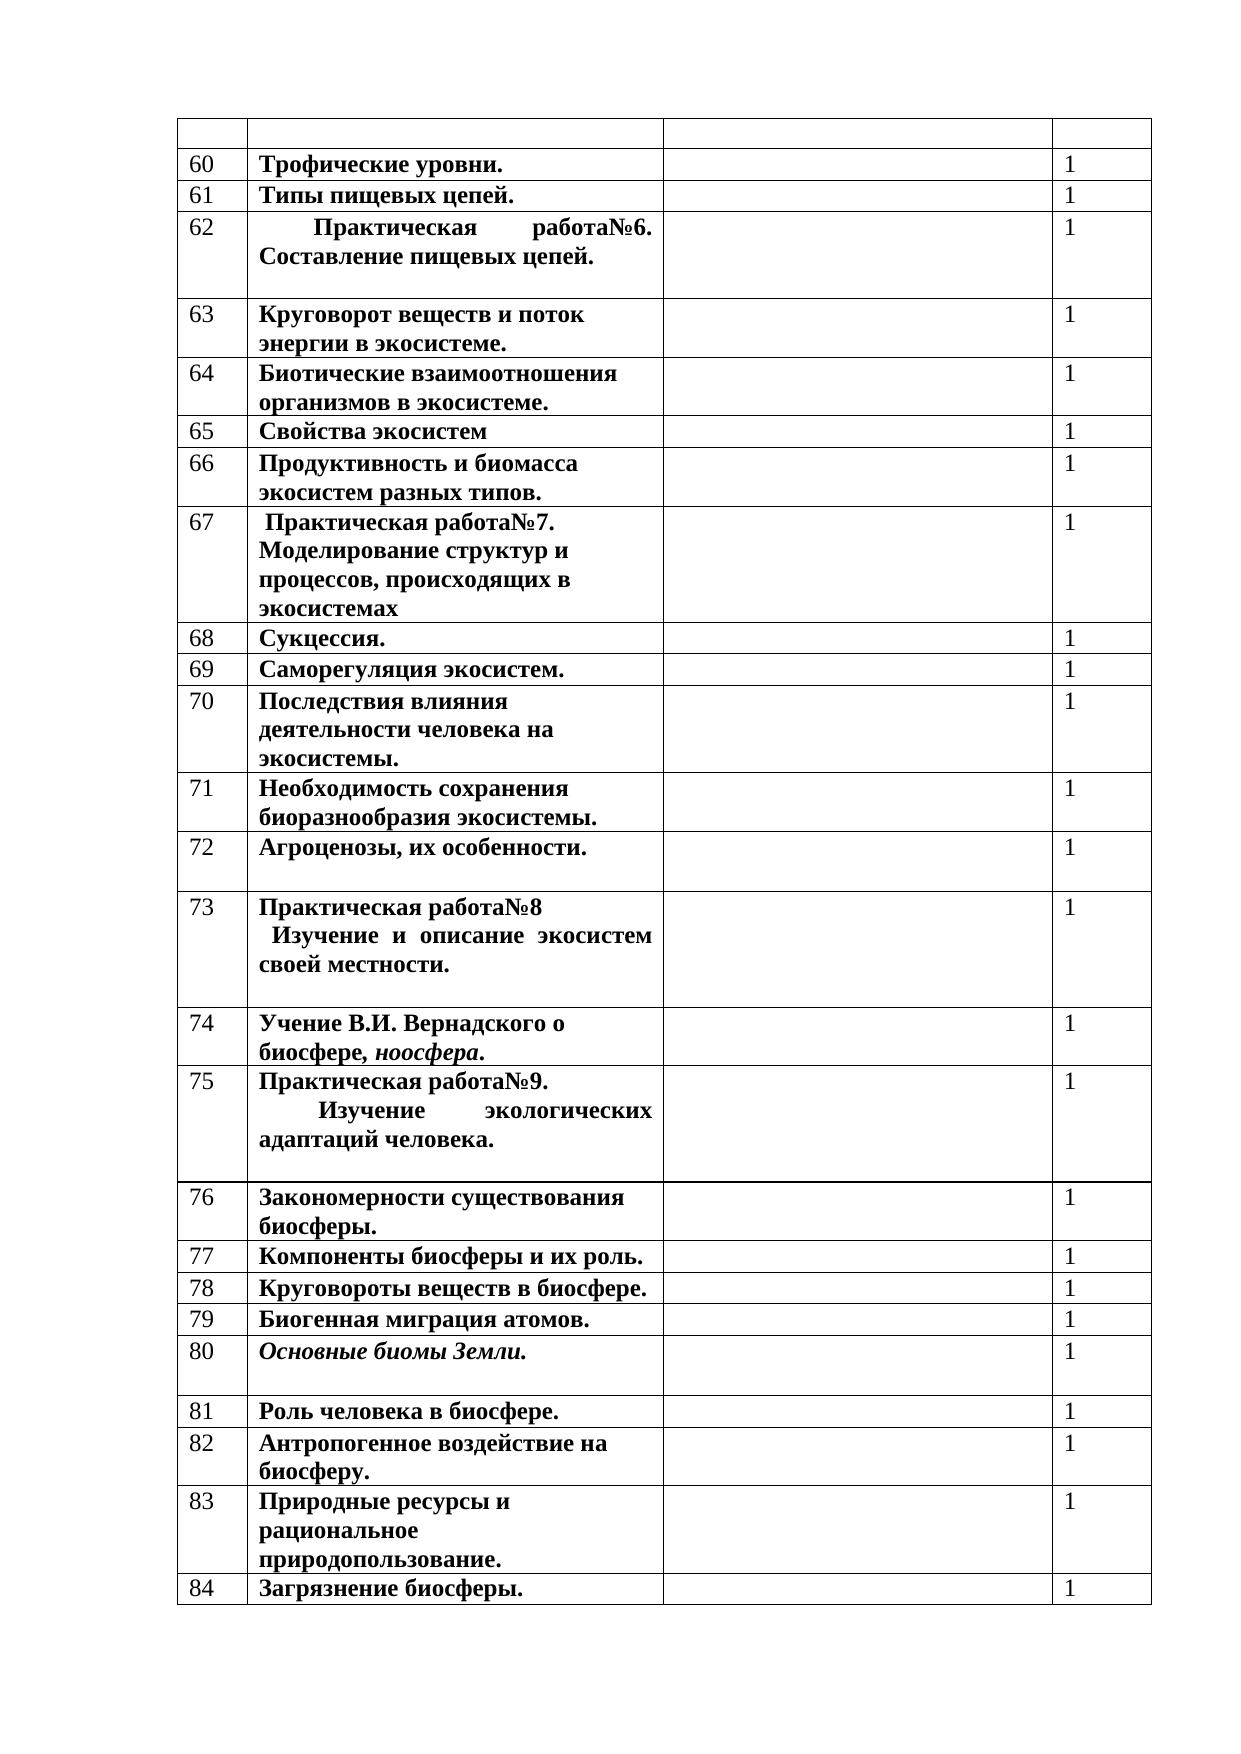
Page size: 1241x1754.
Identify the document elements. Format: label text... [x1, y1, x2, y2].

table_cell 59 [178, 119, 247, 148]
table_cell [664, 773, 1052, 831]
table_cell 1 [1053, 1428, 1151, 1485]
table_cell 1 [1053, 1273, 1151, 1303]
table_cell Роль человека в биосфере. [248, 1396, 663, 1427]
table_cell [664, 1574, 1052, 1604]
table_cell 74 [178, 1008, 247, 1065]
table_cell Основные биомы Земли. [248, 1336, 663, 1395]
table_cell 1 [1053, 1396, 1151, 1427]
table_cell [664, 1486, 1052, 1572]
table_cell Практическая работа№6. Составление пищевых цепей. [248, 212, 663, 298]
table_cell 72 [178, 832, 247, 891]
table_cell Продуктивность и биомасса экосистем разных типов. [248, 448, 663, 506]
table_cell 1 [1053, 1336, 1151, 1395]
table_cell 1 [1053, 416, 1151, 447]
table_cell Природные ресурсы и рациональное природопользование. [248, 1486, 663, 1572]
table_cell [664, 1428, 1052, 1485]
table_cell [664, 448, 1052, 506]
table_cell 61 [178, 181, 247, 211]
table_cell [664, 1273, 1052, 1303]
table_cell [664, 299, 1052, 357]
table_cell 76 [178, 1183, 247, 1240]
table_cell 1 [1053, 623, 1151, 653]
table_cell [664, 623, 1052, 653]
table_cell 1 [1053, 299, 1151, 357]
table_cell Практическая работа№8 Изучение и описание экосистем своей местности. [248, 892, 663, 1007]
table_cell 1 [1053, 119, 1151, 148]
table_cell 64 [178, 358, 247, 415]
table_cell 79 [178, 1304, 247, 1335]
table_cell [664, 1008, 1052, 1065]
table_cell [664, 507, 1052, 622]
table_cell 75 [178, 1066, 247, 1181]
table_cell [664, 832, 1052, 891]
table_cell 73 [178, 892, 247, 1007]
table_cell 77 [178, 1241, 247, 1272]
table_cell 81 [178, 1396, 247, 1427]
table_cell [664, 1066, 1052, 1181]
table_cell 1 [1053, 654, 1151, 685]
table_cell Круговороты веществ в биосфере. [248, 1273, 663, 1303]
table_cell Биотические взаимоотношения организмов в экосистеме. [248, 358, 663, 415]
table_cell Закономерности существования биосферы. [248, 1183, 663, 1240]
table_cell 1 [1053, 1183, 1151, 1240]
table_cell [664, 1241, 1052, 1272]
table_cell Необходимость сохранения биоразнообразия экосистемы. [248, 773, 663, 831]
table_cell 1 [1053, 1008, 1151, 1065]
table_cell [664, 1183, 1052, 1240]
table_cell [664, 1396, 1052, 1427]
table_cell [664, 416, 1052, 447]
table_cell 1 [1053, 212, 1151, 298]
table_cell Практическая работа№9. Изучение экологических адаптаций человека. [248, 1066, 663, 1181]
table_cell 78 [178, 1273, 247, 1303]
table_cell 84 [178, 1574, 247, 1604]
table_cell 1 [1053, 358, 1151, 415]
table_cell 1 [1053, 892, 1151, 1007]
table_cell [664, 212, 1052, 298]
table_cell 1 [1053, 1304, 1151, 1335]
table_cell 68 [178, 623, 247, 653]
table_cell [664, 1304, 1052, 1335]
table_cell [664, 119, 1052, 148]
table_cell 1 [1053, 149, 1151, 179]
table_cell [248, 119, 663, 148]
table_cell Антропогенное воздействие на биосферу. [248, 1428, 663, 1485]
table_cell [664, 892, 1052, 1007]
table_cell 1 [1053, 773, 1151, 831]
table_cell Практическая работа№7. Моделирование структур и процессов, происходящих в экосистемах [248, 507, 663, 622]
table_cell 1 [1053, 1241, 1151, 1272]
table_cell [664, 149, 1052, 179]
table_cell 70 [178, 686, 247, 772]
table_cell [664, 654, 1052, 685]
table_cell 80 [178, 1336, 247, 1395]
table_cell 1 [1053, 181, 1151, 211]
table_cell Компоненты биосферы и их роль. [248, 1241, 663, 1272]
table_cell Трофические уровни. [248, 149, 663, 179]
table_cell Агроценозы, их особенности. [248, 832, 663, 891]
table_cell Типы пищевых цепей. [248, 181, 663, 211]
table_cell 71 [178, 773, 247, 831]
table_cell Сукцессия. [248, 623, 663, 653]
table_cell [664, 1336, 1052, 1395]
table_cell 1 [1053, 1574, 1151, 1604]
table_cell 66 [178, 448, 247, 506]
table_cell [664, 358, 1052, 415]
table_cell [664, 686, 1052, 772]
table_cell 60 [178, 149, 247, 179]
table_cell Свойства экосистем [248, 416, 663, 447]
table_cell 63 [178, 299, 247, 357]
table_cell 1 [1053, 448, 1151, 506]
table_cell 69 [178, 654, 247, 685]
table_cell Учение В.И. Вернадского о биосфере, ноосфера. [248, 1008, 663, 1065]
table_cell 62 [178, 212, 247, 298]
table_cell Круговорот веществ и поток энергии в экосистеме. [248, 299, 663, 357]
table_cell 83 [178, 1486, 247, 1572]
table_cell Саморегуляция экосистем. [248, 654, 663, 685]
table_cell 1 [1053, 1486, 1151, 1572]
table_cell 67 [178, 507, 247, 622]
table_cell [664, 181, 1052, 211]
table_cell 1 [1053, 1066, 1151, 1181]
table_cell 65 [178, 416, 247, 447]
table_cell Последствия влияния деятельности человека на экосистемы. [248, 686, 663, 772]
table_cell 1 [1053, 686, 1151, 772]
table_cell 1 [1053, 832, 1151, 891]
table_cell Загрязнение биосферы. [248, 1574, 663, 1604]
table_cell 1 [1053, 507, 1151, 622]
table_cell Биогенная миграция атомов. [248, 1304, 663, 1335]
table_cell 82 [178, 1428, 247, 1485]
